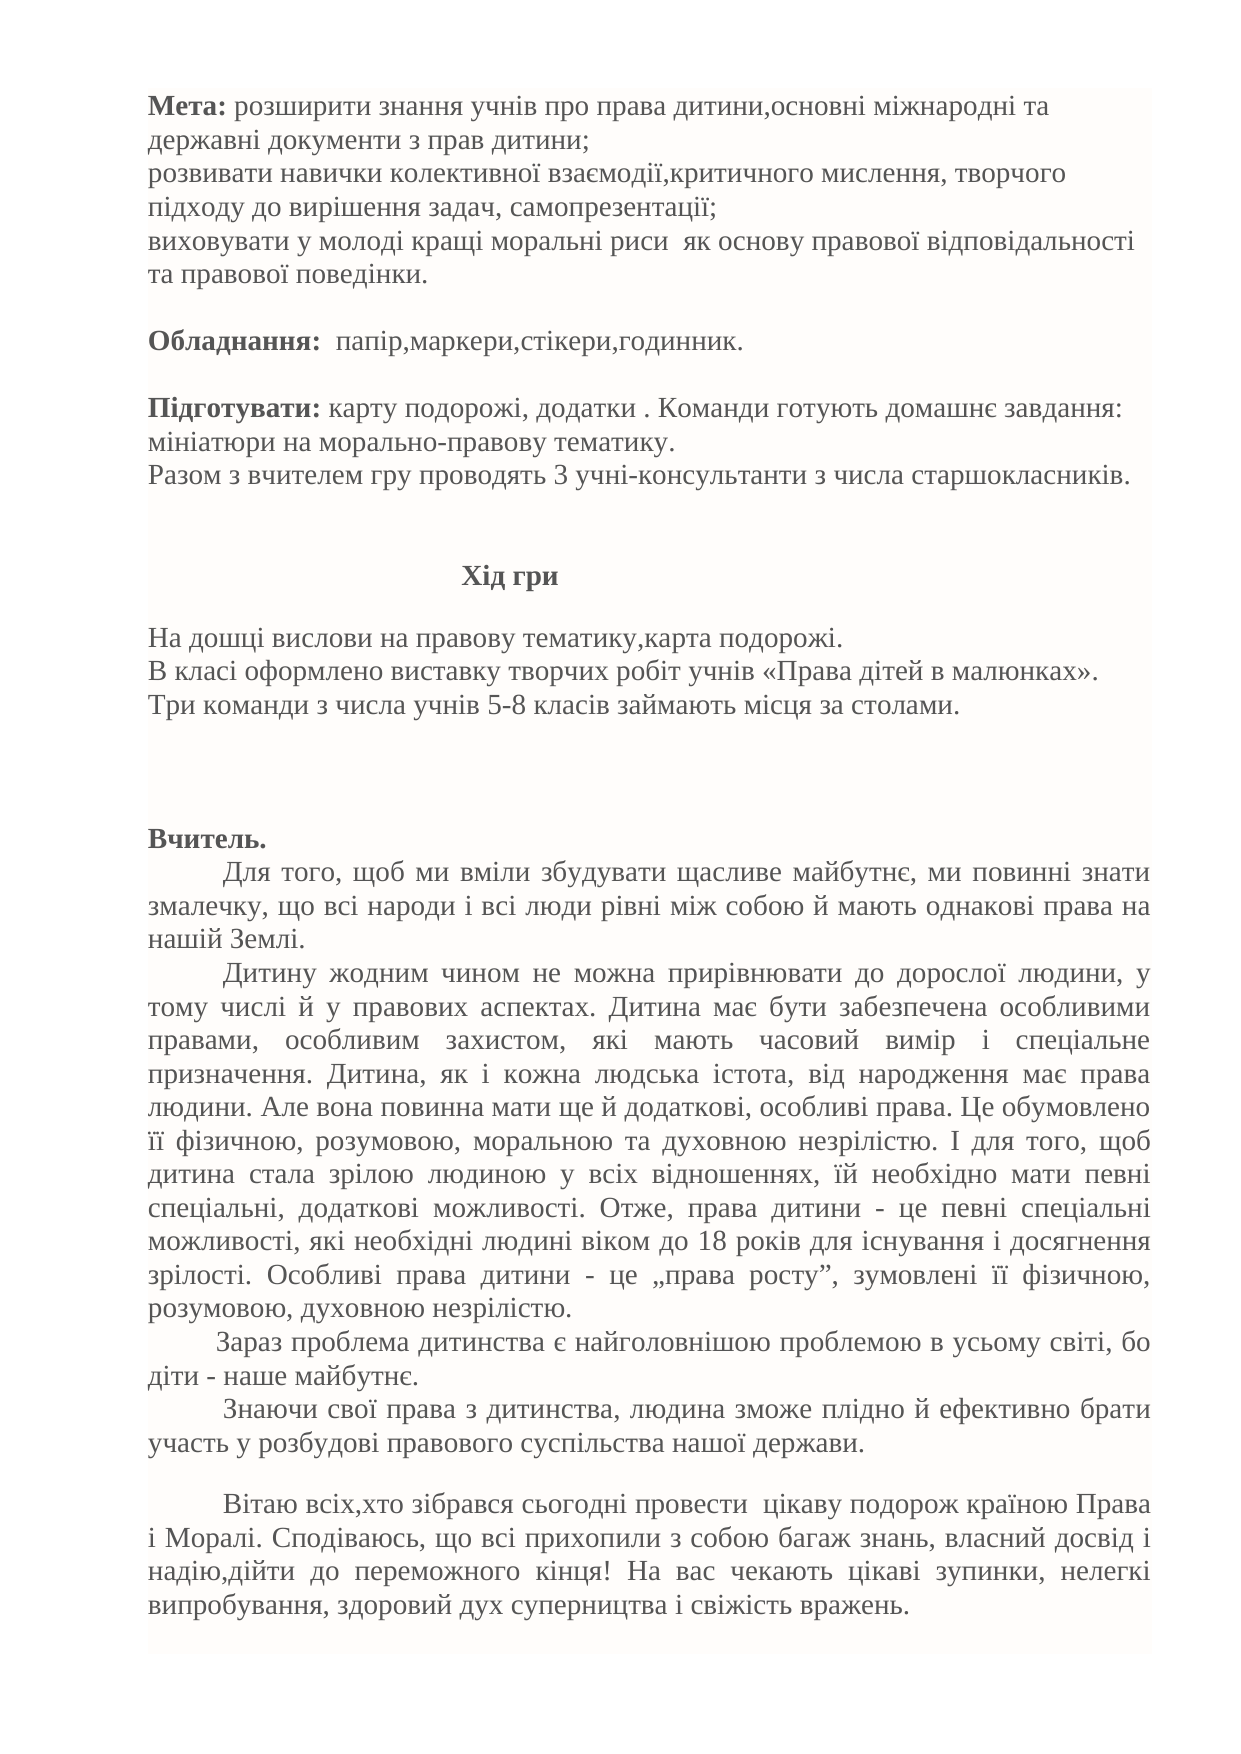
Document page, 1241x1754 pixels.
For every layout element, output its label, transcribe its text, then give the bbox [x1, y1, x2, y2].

text Вчитель. [148, 821, 1152, 854]
text Знаючи свої права з дитинства, людина зможе плідно й ефективно брати участь у розбудові правового суспільства нашої держави. [148, 1391, 1152, 1458]
text Вітаю всіх,хто зібрався сьогодні провести цікаву подорож країною Права і Моралі. Сподіваюсь, що всі прихопили з собою багаж знань, власний досвід і надію,дійти до переможного кінця! На вас чекають цікаві зупинки, нелегкі випробування, здоровий дух суперництва і свіжість вражень. [148, 1486, 1152, 1620]
text Мета: розширити знання учнів про права дитини,основні міжнародні та державні документи з прав дитини; [148, 88, 1152, 156]
text Зараз проблема дитинства є найголовнішою проблемою в усьому світі, бо діти - наше майбутнє. [148, 1324, 1152, 1391]
text мініатюри на морально-правову тематику. [148, 424, 1152, 457]
text Разом з вчителем гру проводять 3 учні-консультанти з числа старшокласників. [148, 457, 1152, 491]
text В класі оформлено виставку творчих робіт учнів «Права дітей в малюнках». [148, 653, 1152, 687]
text Підготувати: карту подорожі, додатки . Команди готують домашнє завдання: [148, 390, 1152, 424]
text Хід гри [148, 558, 1152, 592]
text підходу до вирішення задач, самопрезентації; [148, 189, 1152, 223]
text Обладнання: папір,маркери,стікери,годинник. [148, 323, 1152, 357]
text Три команди з числа учнів 5-8 класів займають місця за столами. [148, 687, 1152, 720]
text розвивати навички колективної взаємодії,критичного мислення, творчого [148, 156, 1152, 189]
text Для того, щоб ми вміли збудувати щасливе майбутнє, ми повинні знати змалечку, що всі народи і всі люди рівні між собою й мають однакові права на нашій Землі. [148, 854, 1152, 955]
text Дитину жодним чином не можна прирівнювати до дорослої людини, у тому числі й у правових аспектах. Дитина має бути забезпечена особливими правами, особливим захистом, які мають часовий вимір і спеціальне призначення. Дитина, як і кожна людська істота, від народження має права людини. Але вона повинна мати ще й додаткові, особливі права. Це обумовлено її фізичною, розумовою, моральною та духовною незрілістю. І для того, щоб дитина стала зрілою людиною у всіх відношеннях, їй необхідно мати певні спеціальні, додаткові можливості. Отже, права дитини - це певні спеціальні можливості, які необхідні людині віком до 18 років для існування і досягнення зрілості. Особливі права дитини - це „права росту”, зумовлені її фізичною, розумовою, духовною незрілістю. [148, 955, 1152, 1324]
text виховувати у молоді кращі моральні риси як основу правової відповідальності та правової поведінки. [148, 223, 1152, 290]
text На дошці вислови на правову тематику,карта подорожі. [148, 620, 1152, 653]
